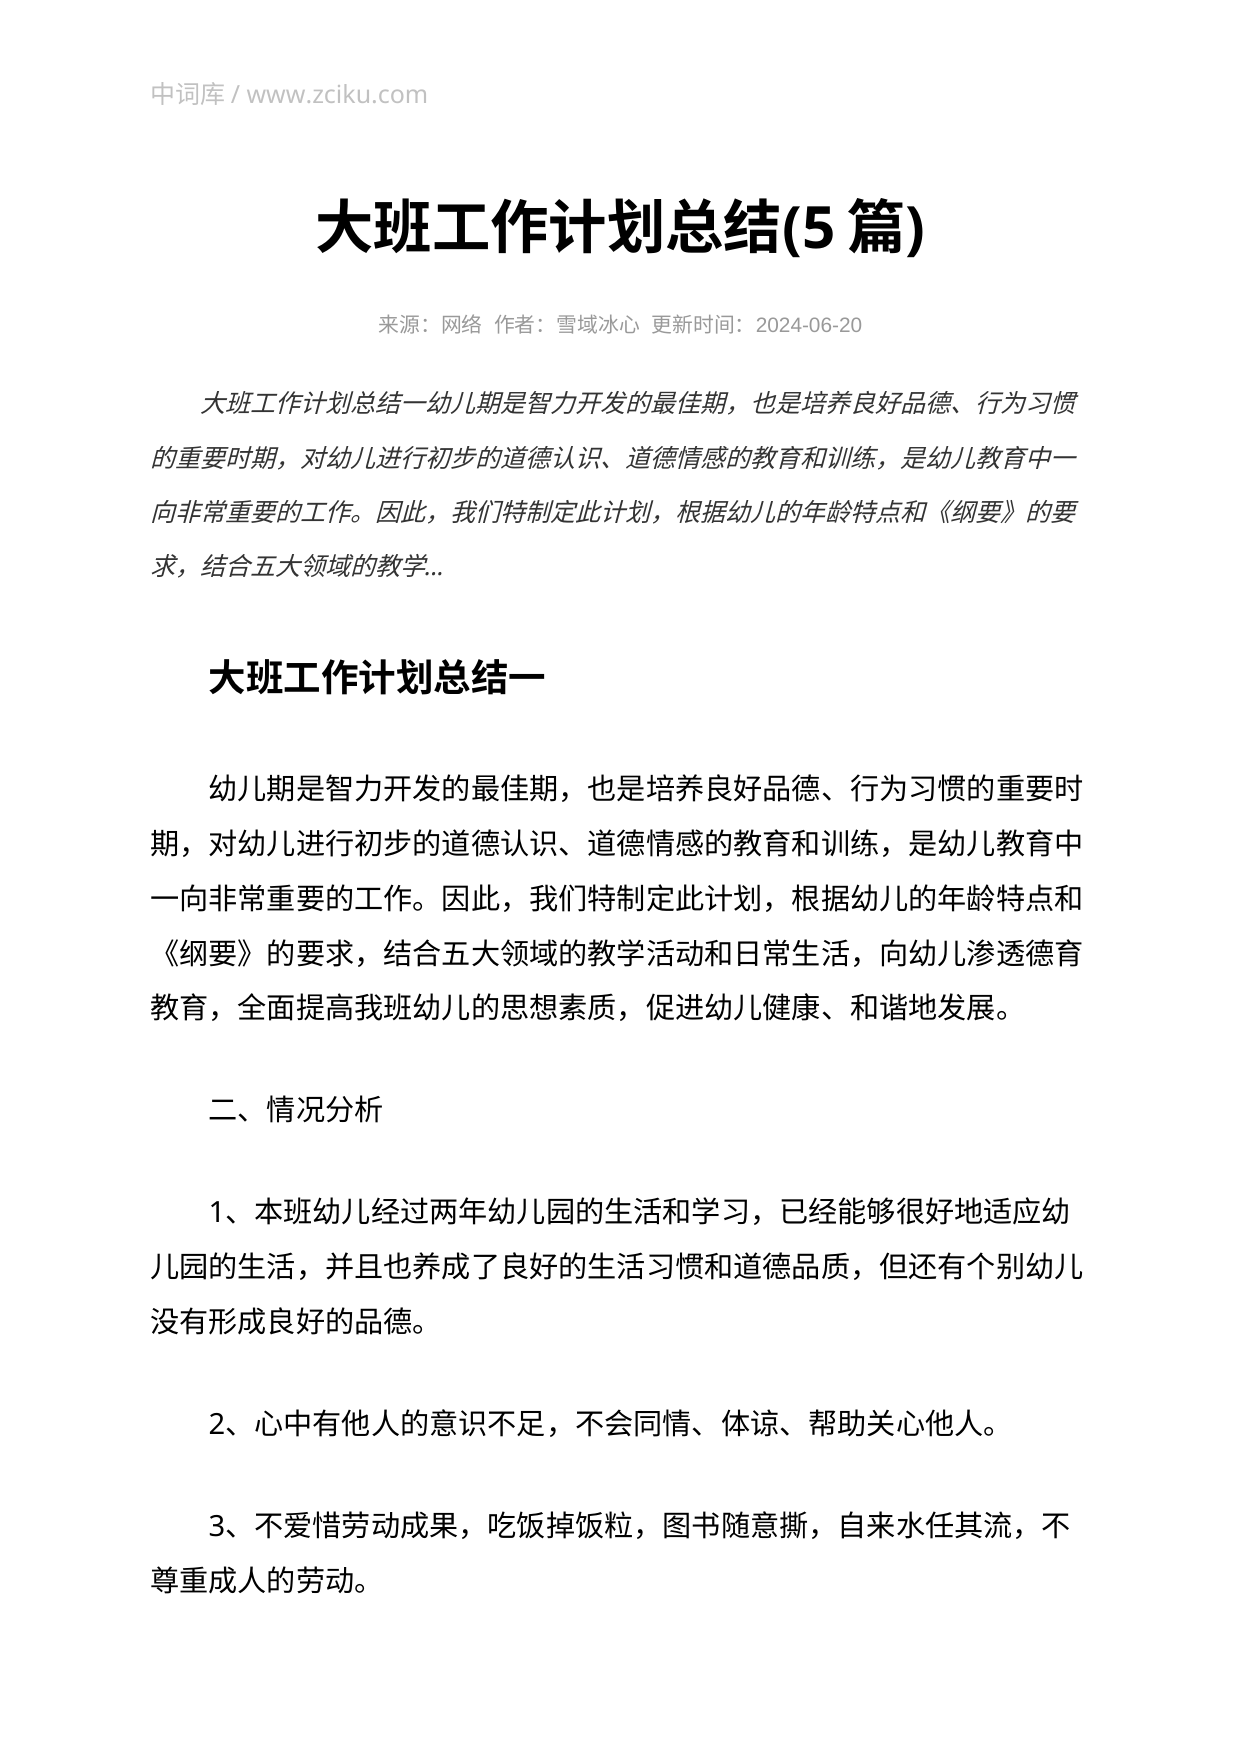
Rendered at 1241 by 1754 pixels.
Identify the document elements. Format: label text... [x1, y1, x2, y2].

subtitle 大班工作计划总结(5篇) [150, 181, 1090, 266]
text 2、心中有他人的意识不足，不会同情、体谅、帮助关心他人。 [150, 1400, 1090, 1443]
text 1、本班幼儿经过两年幼儿园的生活和学习，已经能够很好地适应幼儿园的生活，并且也养成了良好的生活习惯和道德品质，但还有个别幼儿没有形成良好的品德。 [150, 1189, 1090, 1341]
text 3、不爱惜劳动成果，吃饭掉饭粒，图书随意撕，自来水任其流，不尊重成人的劳动。 [150, 1502, 1090, 1599]
text 二、情况分析 [150, 1087, 1090, 1129]
text 大班工作计划总结一 [150, 648, 1090, 702]
text 幼儿期是智力开发的最佳期，也是培养良好品德、行为习惯的重要时期，对幼儿进行初步的道德认识、道德情感的教育和训练，是幼儿教育中一向非常重要的工作。因此，我们特制定此计划，根据幼儿的年龄特点和《纲要》的要求，结合五大领域的教学活动和日常生活，向幼儿渗透德育教育，全面提高我班幼儿的思想素质，促进幼儿健康、和谐地发展。 [150, 766, 1090, 1027]
text 来源：网络 作者：雪域冰心 更新时间：2024-06-20 [150, 313, 1090, 337]
text 大班工作计划总结一幼儿期是智力开发的最佳期，也是培养良好品德、行为习惯的重要时期，对幼儿进行初步的道德认识、道德情感的教育和训练，是幼儿教育中一向非常重要的工作。因此，我们特制定此计划，根据幼儿的年龄特点和《纲要》的要求，结合五大领域的教学... [150, 384, 1090, 583]
